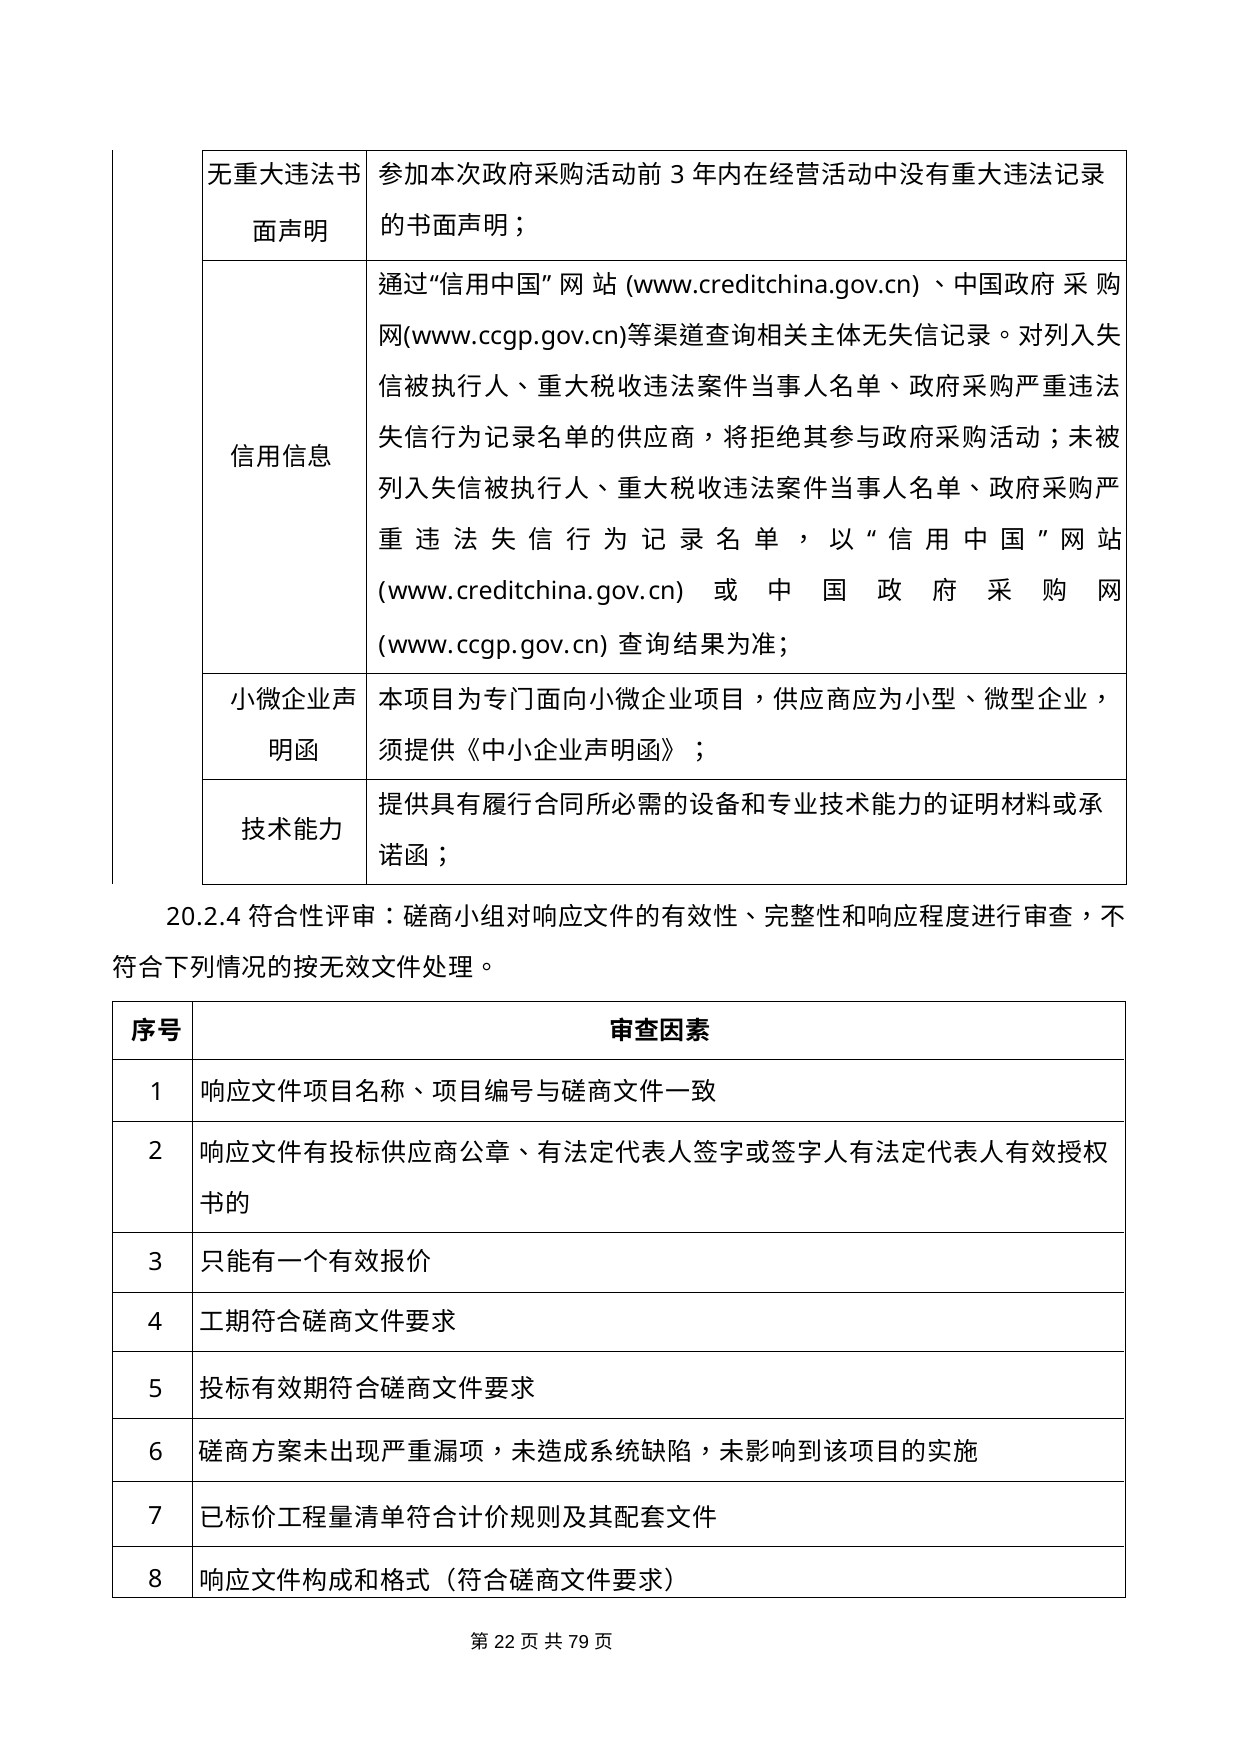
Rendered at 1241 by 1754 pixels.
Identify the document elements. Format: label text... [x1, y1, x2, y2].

table_cell 4 [113, 1293, 192, 1351]
table_cell 技术能力 [203, 780, 366, 883]
table_cell 5 [113, 1352, 192, 1418]
table_cell 响应文件项目名称、项目编号与磋商文件一致 [193, 1059, 1125, 1121]
table_cell 响应文件有投标供应商公章、有法定代表人签字或签字人有法定代表人有效授权书的 [193, 1121, 1125, 1232]
table_cell 8 [113, 1547, 192, 1597]
table_cell 小微企业声明函 [203, 674, 366, 778]
table_cell 通过“信用中国” 网 站 (www.creditchina.gov.cn) 、中国政府 采 购网(www.ccgp.gov.cn)等渠道查询相关主体无失信记录。对列入失信被执行人、重大税收违法案件当事人名单、政府采购严重违法失信行为记录名单的供应商，将拒绝其参与政府采购活动；未被列入失信被执行人、重大税收违法案件当事人名单、政府采购严重违法失信行为记录名单，以“信用中国”网站 (www.creditchina.gov.cn)或中国政府采购网(www.ccgp.gov.cn) 查询结果为准； [367, 261, 1126, 673]
table_cell 工期符合磋商文件要求 [193, 1291, 1125, 1351]
table_cell 2 [113, 1122, 192, 1232]
table_cell 只能有一个有效报价 [193, 1232, 1125, 1291]
table_cell 本项目为专门面向小微企业项目，供应商应为小型、微型企业，须提供《中小企业声明函》； [367, 674, 1126, 778]
table_cell 参加本次政府采购活动前 3 年内在经营活动中没有重大违法记录的书面声明； [367, 151, 1126, 260]
table_cell 无重大违法书 面声明 [203, 151, 366, 260]
table_cell 6 [113, 1419, 192, 1481]
table_cell 3 [113, 1233, 192, 1291]
table_cell 提供具有履行合同所必需的设备和专业技术能力的证明材料或承诺函； [367, 780, 1126, 883]
table_cell 响应文件构成和格式（符合磋商文件要求） [193, 1546, 1125, 1597]
table_cell 已标价工程量清单符合计价规则及其配套文件 [193, 1481, 1125, 1546]
table_cell 1 [113, 1060, 192, 1121]
table_cell 磋商方案未出现严重漏项，未造成系统缺陷，未影响到该项目的实施 [193, 1418, 1125, 1481]
table_cell 投标有效期符合磋商文件要求 [193, 1351, 1125, 1418]
table_header 审查因素 [193, 1002, 1125, 1059]
text 20.2.4 符合性评审：磋商小组对响应文件的有效性、完整性和响应程度进行审查，不符合下列情况的按无效文件处理。 [112, 899, 1128, 984]
table_header 序号 [113, 1002, 192, 1059]
table_cell 信用信息 [203, 261, 366, 673]
table_cell 7 [113, 1482, 192, 1546]
